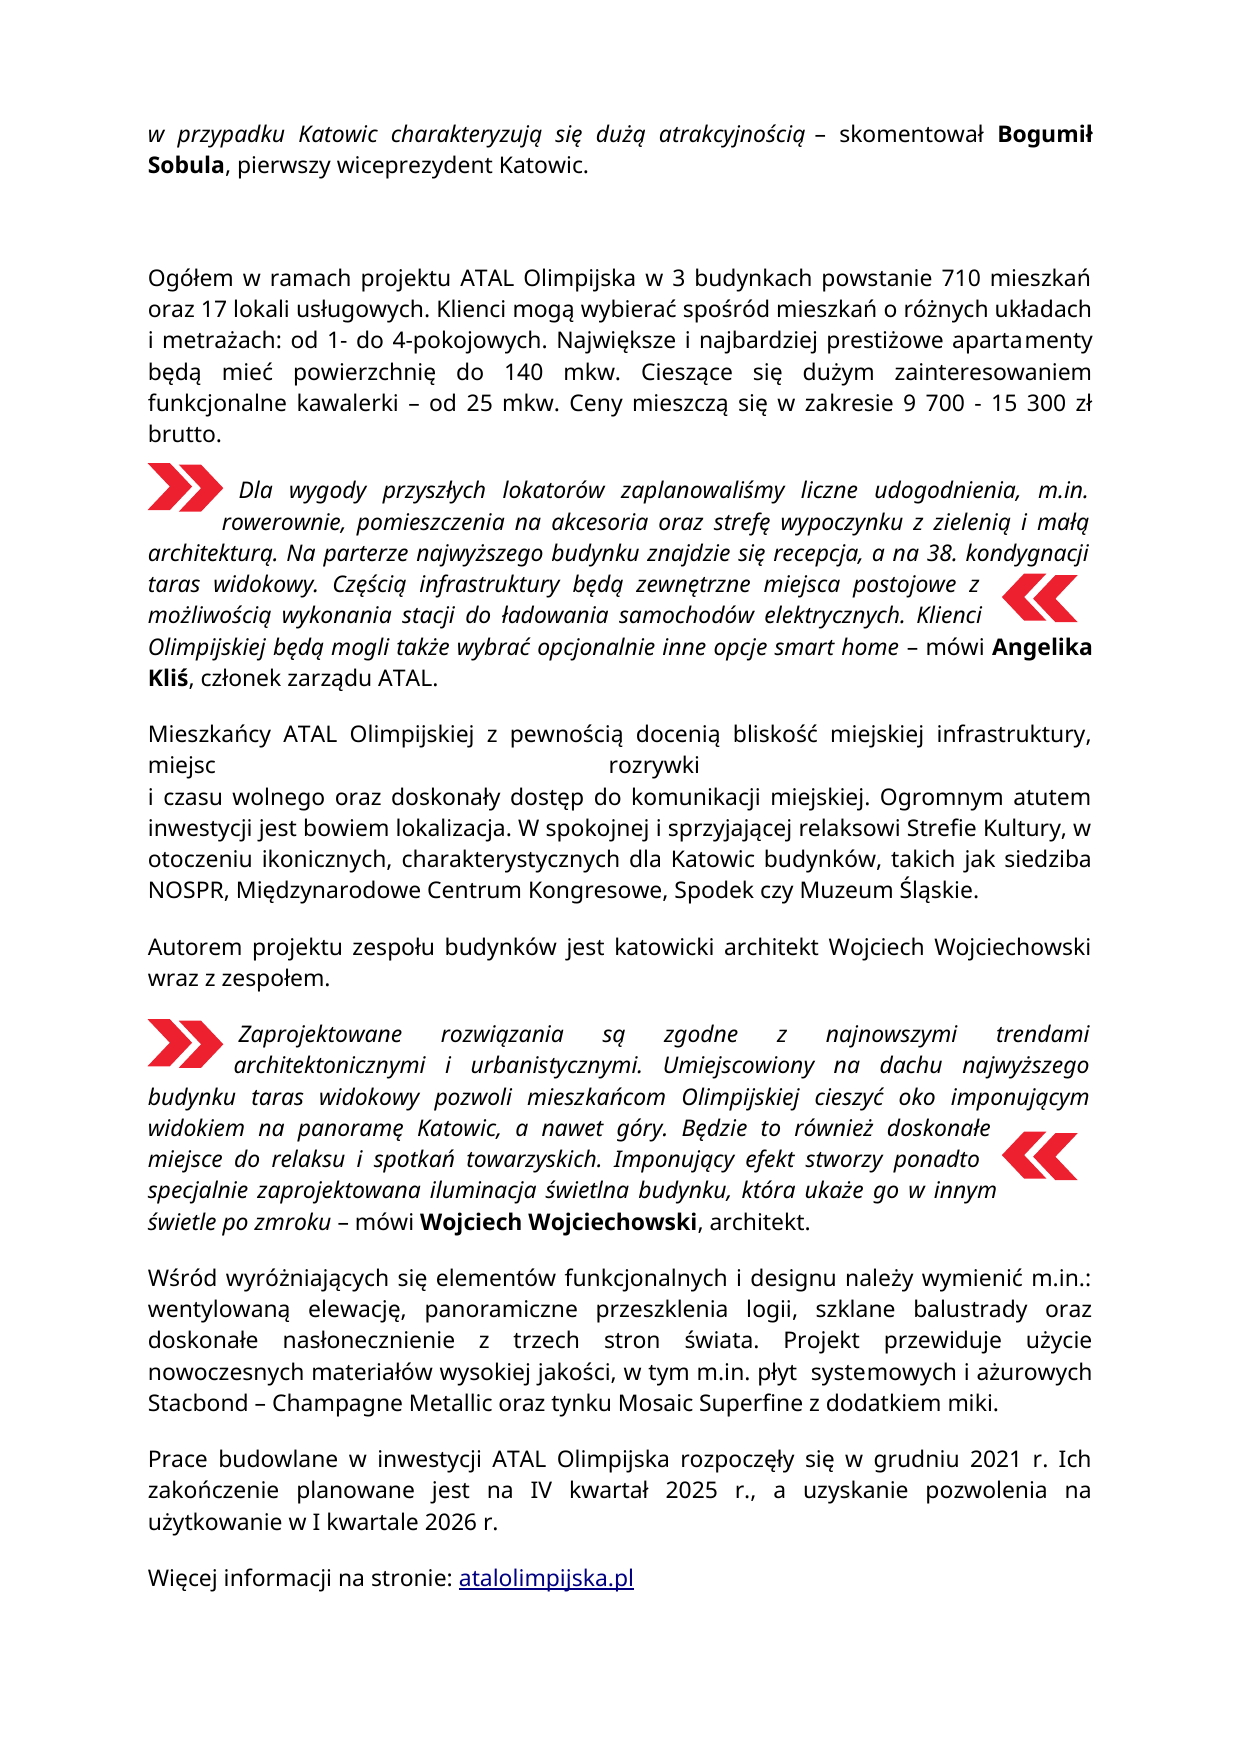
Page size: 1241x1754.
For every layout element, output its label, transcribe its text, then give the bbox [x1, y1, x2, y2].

text Mieszkańcy ATAL Olimpijskiej z pewnością docenią bliskość miejskiej infrastruktury, miejsc rozrywki i czasu wolnego oraz doskonały dostęp do komunikacji miejskiej. Ogromnym atutem inwestycji jest bowiem lokalizacja. W spokojnej i sprzyjającej relaksowi Strefie Kultury, w otoczeniu ikonicznych, charakterystycznych dla Katowic budynków, takich jak siedziba NOSPR, Międzynarodowe Centrum Kongresowe, Spodek czy Muzeum Śląskie. [148, 718, 1093, 906]
text Ogółem w ramach projektu ATAL Olimpijska w 3 budynkach powstanie 710 mieszkań oraz 17 lokali usługowych. Klienci mogą wybierać spośród mieszkań o różnych układach i metrażach: od 1- do 4-pokojowych. Największe i najbardziej prestiżowe apartamenty będą mieć powierzchnię do 140 mkw. Cieszące się dużym zainteresowaniem funkcjonalne kawalerki – od 25 mkw. Ceny mieszczą się w zakresie 9 700 - 15 300 zł brutto. [148, 262, 1093, 449]
text Więcej informacji na stronie: atalolimpijska.pl [148, 1562, 1093, 1593]
text Autorem projektu zespołu budynków jest katowicki architekt Wojciech Wojciechowski wraz z zespołem. [148, 931, 1093, 993]
text Zaprojektowane rozwiązania są zgodne z najnowszymi trendami architektonicznymi i urbanistycznymi. Umiejscowiony na dachu najwyższego budynku taras widokowy pozwoli mieszkańcom Olimpijskiej cieszyć oko imponującym widokiem na panoramę Katowic, a nawet góry. Będzie to również doskonałe miejsce do relaksu i spotkań towarzyskich. Imponujący efekt stworzy ponadto specjalnie zaprojektowana iluminacja świetlna budynku, która ukaże go w innym świetle po zmroku – mówi Wojciech Wojciechowski, architekt. [148, 1018, 1093, 1237]
text Wśród wyróżniających się elementów funkcjonalnych i designu należy wymienić m.in.: wentylowaną elewację, panoramiczne przeszklenia logii, szklane balustrady oraz doskonałe nasłonecznienie z trzech stron świata. Projekt przewiduje użycie nowoczesnych materiałów wysokiej jakości, w tym m.in. płyt systemowych i ażurowych Stacbond – Champagne Metallic oraz tynku Mosaic Superfine z dodatkiem miki. [148, 1262, 1093, 1418]
text Prace budowlane w inwestycji ATAL Olimpijska rozpoczęły się w grudniu 2021 r. Ich zakończenie planowane jest na IV kwartał 2025 r., a uzyskanie pozwolenia na użytkowanie w I kwartale 2026 r. [148, 1443, 1093, 1537]
text Dla wygody przyszłych lokatorów zaplanowaliśmy liczne udogodnienia, m.in. rowerownie, pomieszczenia na akcesoria oraz strefę wypoczynku z zielenią i małą architekturą. Na parterze najwyższego budynku znajdzie się recepcja, a na 38. kondygnacji taras widokowy. Częścią infrastruktury będą zewnętrzne miejsca postojowe z możliwością wykonania stacji do ładowania samochodów elektrycznych. Klienci Olimpijskiej będą mogli także wybrać opcjonalnie inne opcje smart home – mówi Angelika Kliś, członek zarządu ATAL. [148, 474, 1093, 693]
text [148, 118, 1093, 181]
